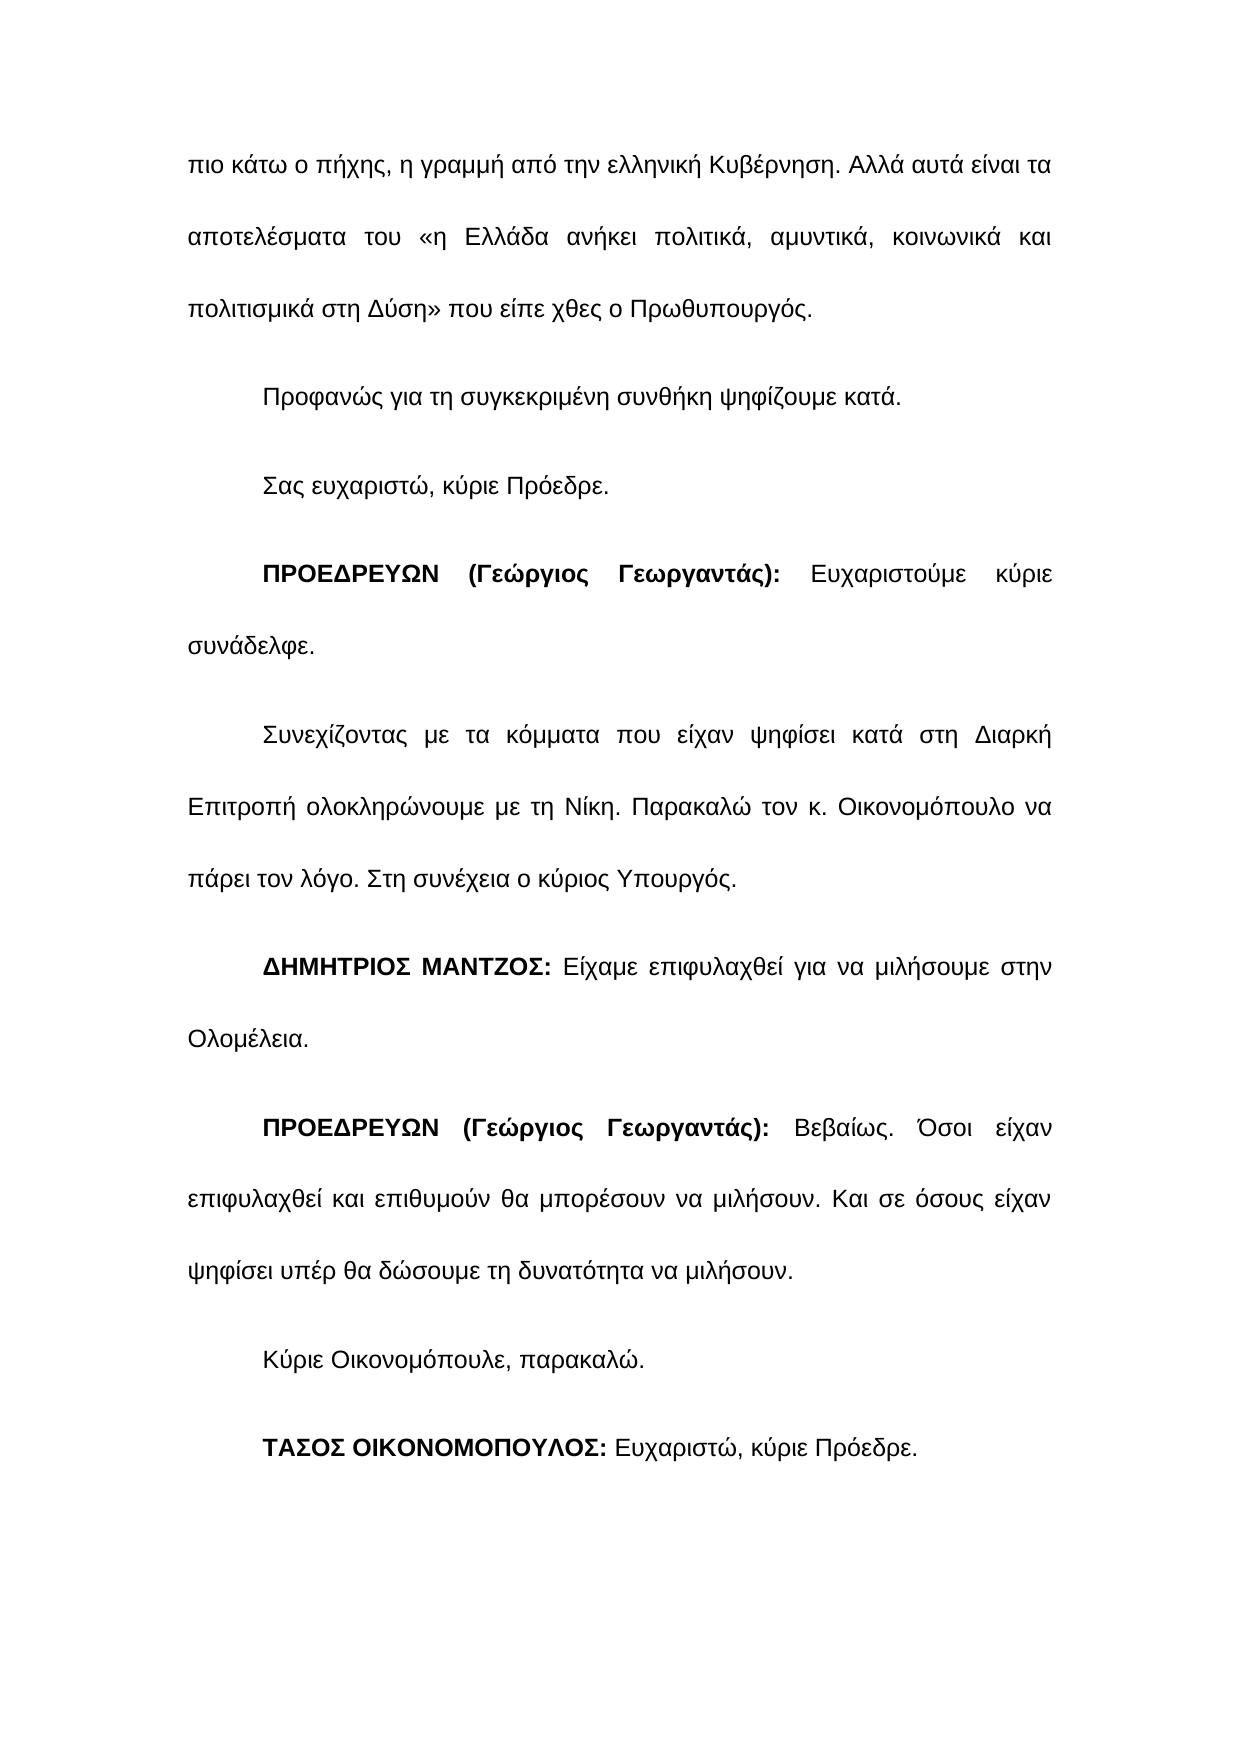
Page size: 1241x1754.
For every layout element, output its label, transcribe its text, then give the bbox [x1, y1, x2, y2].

text Κύριε Οικονομόπουλε, παρακαλώ. [187, 1345, 1053, 1373]
text ΠΡΟΕΔΡΕΥΩΝ (Γεώργιος Γεωργαντάς): Ευχαριστούμε κύριε συνάδελφε. [187, 559, 1053, 660]
text Σας ευχαριστώ, κύριε Πρόεδρε. [187, 471, 1053, 499]
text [187, 150, 1053, 322]
text ΠΡΟΕΔΡΕΥΩΝ (Γεώργιος Γεωργαντάς): Βεβαίως. Όσοι είχαν επιφυλαχθεί και επιθυμούν θα μπορέσουν να μιλήσουν. Και σε όσους είχαν ψηφίσει υπέρ θα δώσουμε τη δυνατότητα να μιλήσουν. [187, 1112, 1053, 1285]
text Συνεχίζοντας με τα κόμματα που είχαν ψηφίσει κατά στη Διαρκή Επιτροπή ολοκληρώνουμε με τη Νίκη. Παρακαλώ τον κ. Οικονομόπουλο να πάρει τον λόγο. Στη συνέχεια ο κύριος Υπουργός. [187, 720, 1053, 892]
text ΤΑΣΟΣ ΟΙΚΟΝΟΜΟΠΟΥΛΟΣ: Ευχαριστώ, κύριε Πρόεδρε. [187, 1433, 1053, 1462]
text Προφανώς για τη συγκεκριμένη συνθήκη ψηφίζουμε κατά. [187, 382, 1053, 411]
text ΔΗΜΗΤΡΙΟΣ ΜΑΝΤΖΟΣ: Είχαμε επιφυλαχθεί για να μιλήσουμε στην Ολομέλεια. [187, 952, 1053, 1053]
